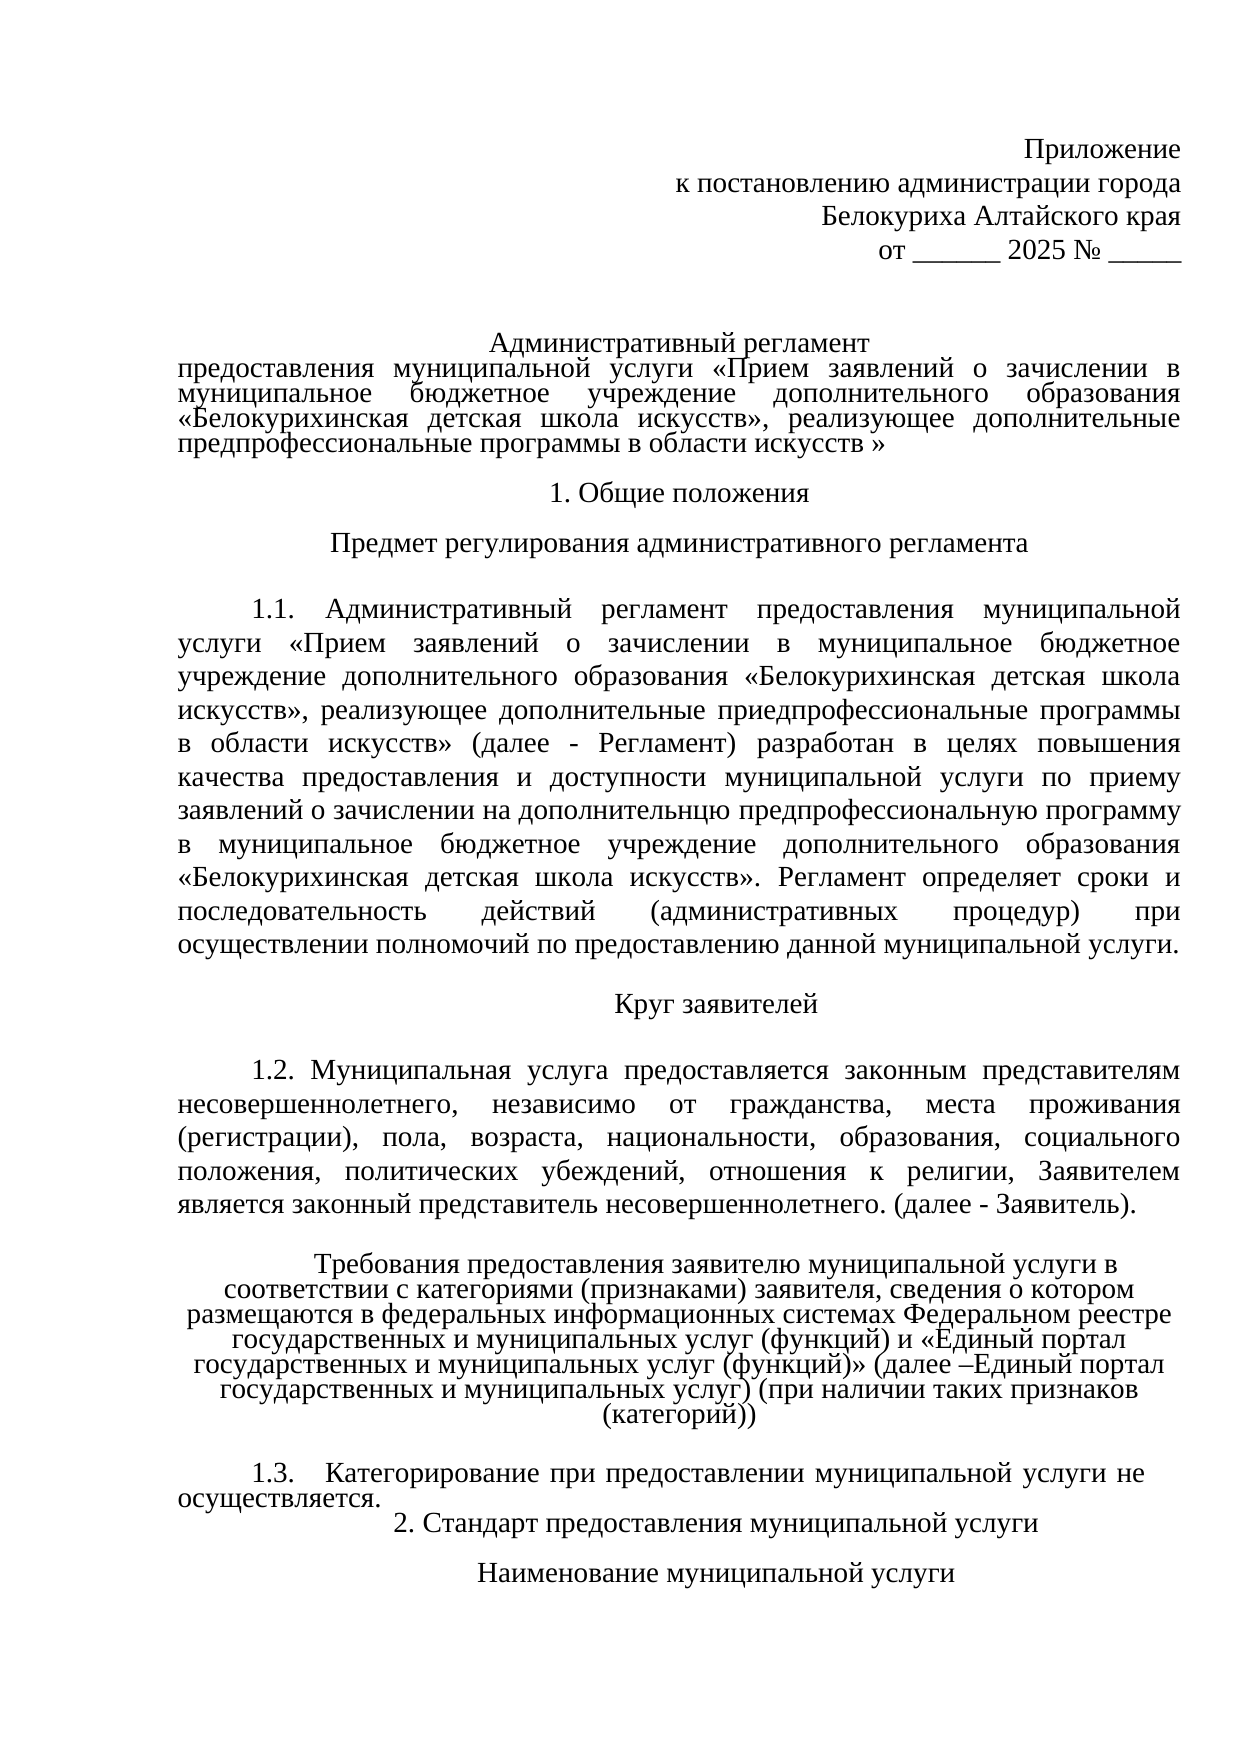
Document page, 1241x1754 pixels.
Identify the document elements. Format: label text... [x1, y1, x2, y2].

text Требования предоставления заявителю муниципальной услуги в соответствии с категориями (признаками) заявителя, сведения о котором размещаются в федеральных информационных системах Федеральном реестре государственных и муниципальных услуг (функций) и «Единый портал государственных и муниципальных услуг (функций)» (далее –Единый портал государственных и муниципальных услуг) (при наличии таких признаков (категорий)) [177, 1253, 1181, 1428]
text от ______ 2025 № _____ [177, 232, 1181, 266]
text Круг заявителей [177, 994, 1181, 1019]
text предоставления муниципальной услуги «Прием заявлений о зачислении в муниципальное бюджетное учреждение дополнительного образования «Белокурихинская детская школа искусств», реализующее дополнительные предпрофессиональные программы в области искусств » [177, 358, 1181, 458]
list Административный регламент предоставления муниципальной услуги «Прием заявлений о зачислении в муниципальное бюджетное учреждение дополнительного образования «Белокурихинская детская школа искусств», реализующее дополнительные приедпрофессиональные программы в области искусств» (далее - Регламент) разработан в целях повышения качества предоставления и доступности муниципальной услуги по приему заявлений о зачислении на дополнительнцю предпрофессиональную программу в муниципальное бюджетное учреждение дополнительного образования «Белокурихинская детская школа искусств». Регламент определяет сроки и последовательность действий (административных процедур) при осуществлении полномочий по предоставлению данной муниципальной услуги. [177, 591, 1181, 960]
text Приложение [177, 131, 1181, 165]
title Наименование муниципальной услуги [177, 1562, 1181, 1587]
title 1.2. Муниципальная услуга предоставляется законным представителям несовершеннолетнего, независимо от гражданства, места проживания (регистрации), пола, возраста, национальности, образования, социального положения, политических убеждений, отношения к религии, Заявителем является законный представитель несовершеннолетнего. (далее - Заявитель). [177, 1052, 1181, 1220]
text к постановлению администрации города [177, 165, 1181, 198]
title 2. Стандарт предоставления муниципальной услуги [177, 1512, 1181, 1537]
list Категорирование при предоставлении муниципальной услуги не осуществляется. [177, 1462, 1146, 1512]
title Предмет регулирования административного регламента [177, 533, 1181, 558]
title 1. Общие положения [177, 483, 1181, 508]
title Административный регламент [500, 333, 1181, 358]
text Белокуриха Алтайского края [177, 198, 1181, 232]
title Административный регламент [177, 333, 509, 358]
